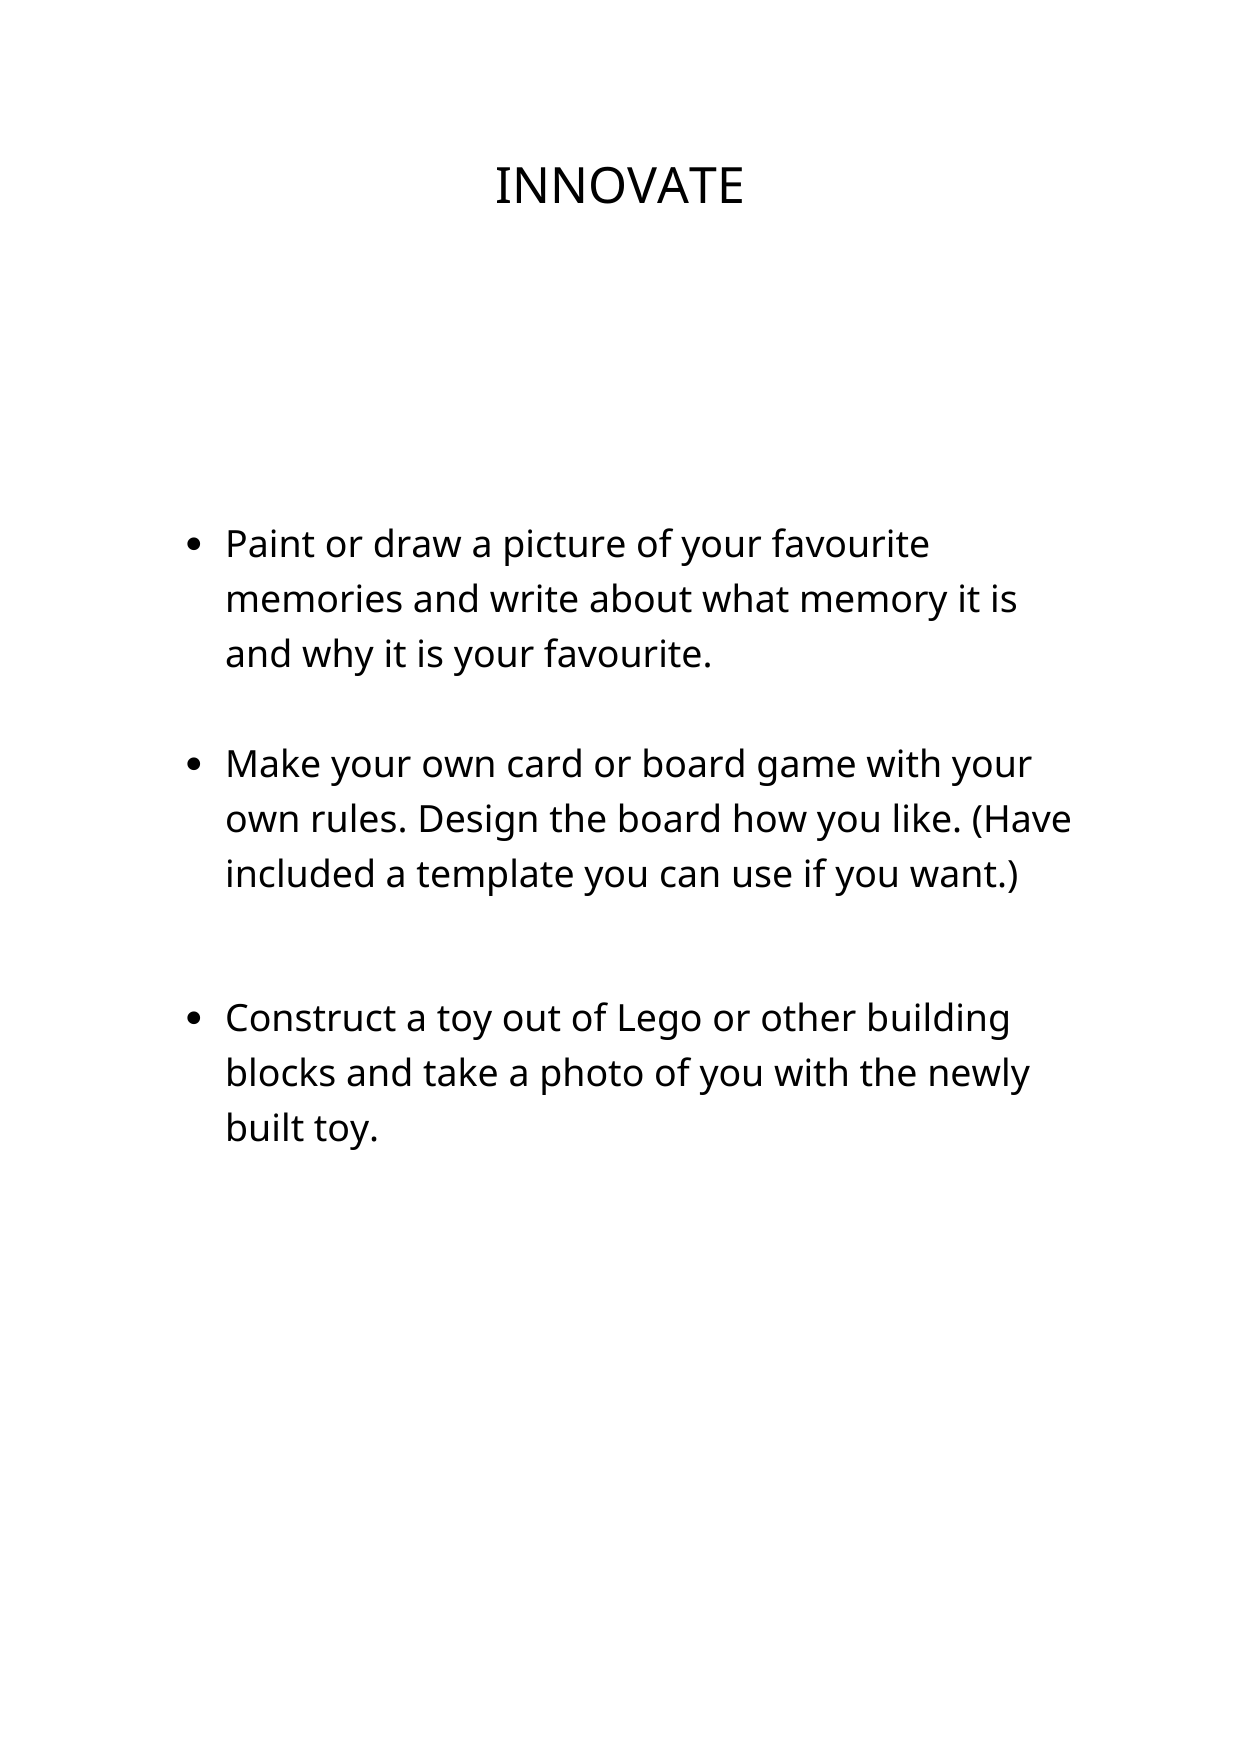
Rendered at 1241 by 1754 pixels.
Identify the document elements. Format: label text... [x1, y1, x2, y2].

list Paint or draw a picture of your favourite memories and write about what memory it is and why it is your favourite. [187, 517, 1090, 678]
list Make your own card or board game with your own rules. Design the board how you like. (Have included a template you can use if you want.) [187, 737, 1090, 898]
text INNOVATE [150, 150, 1090, 218]
list Construct a toy out of Lego or other building blocks and take a photo of you with the newly built toy. [187, 991, 1090, 1152]
